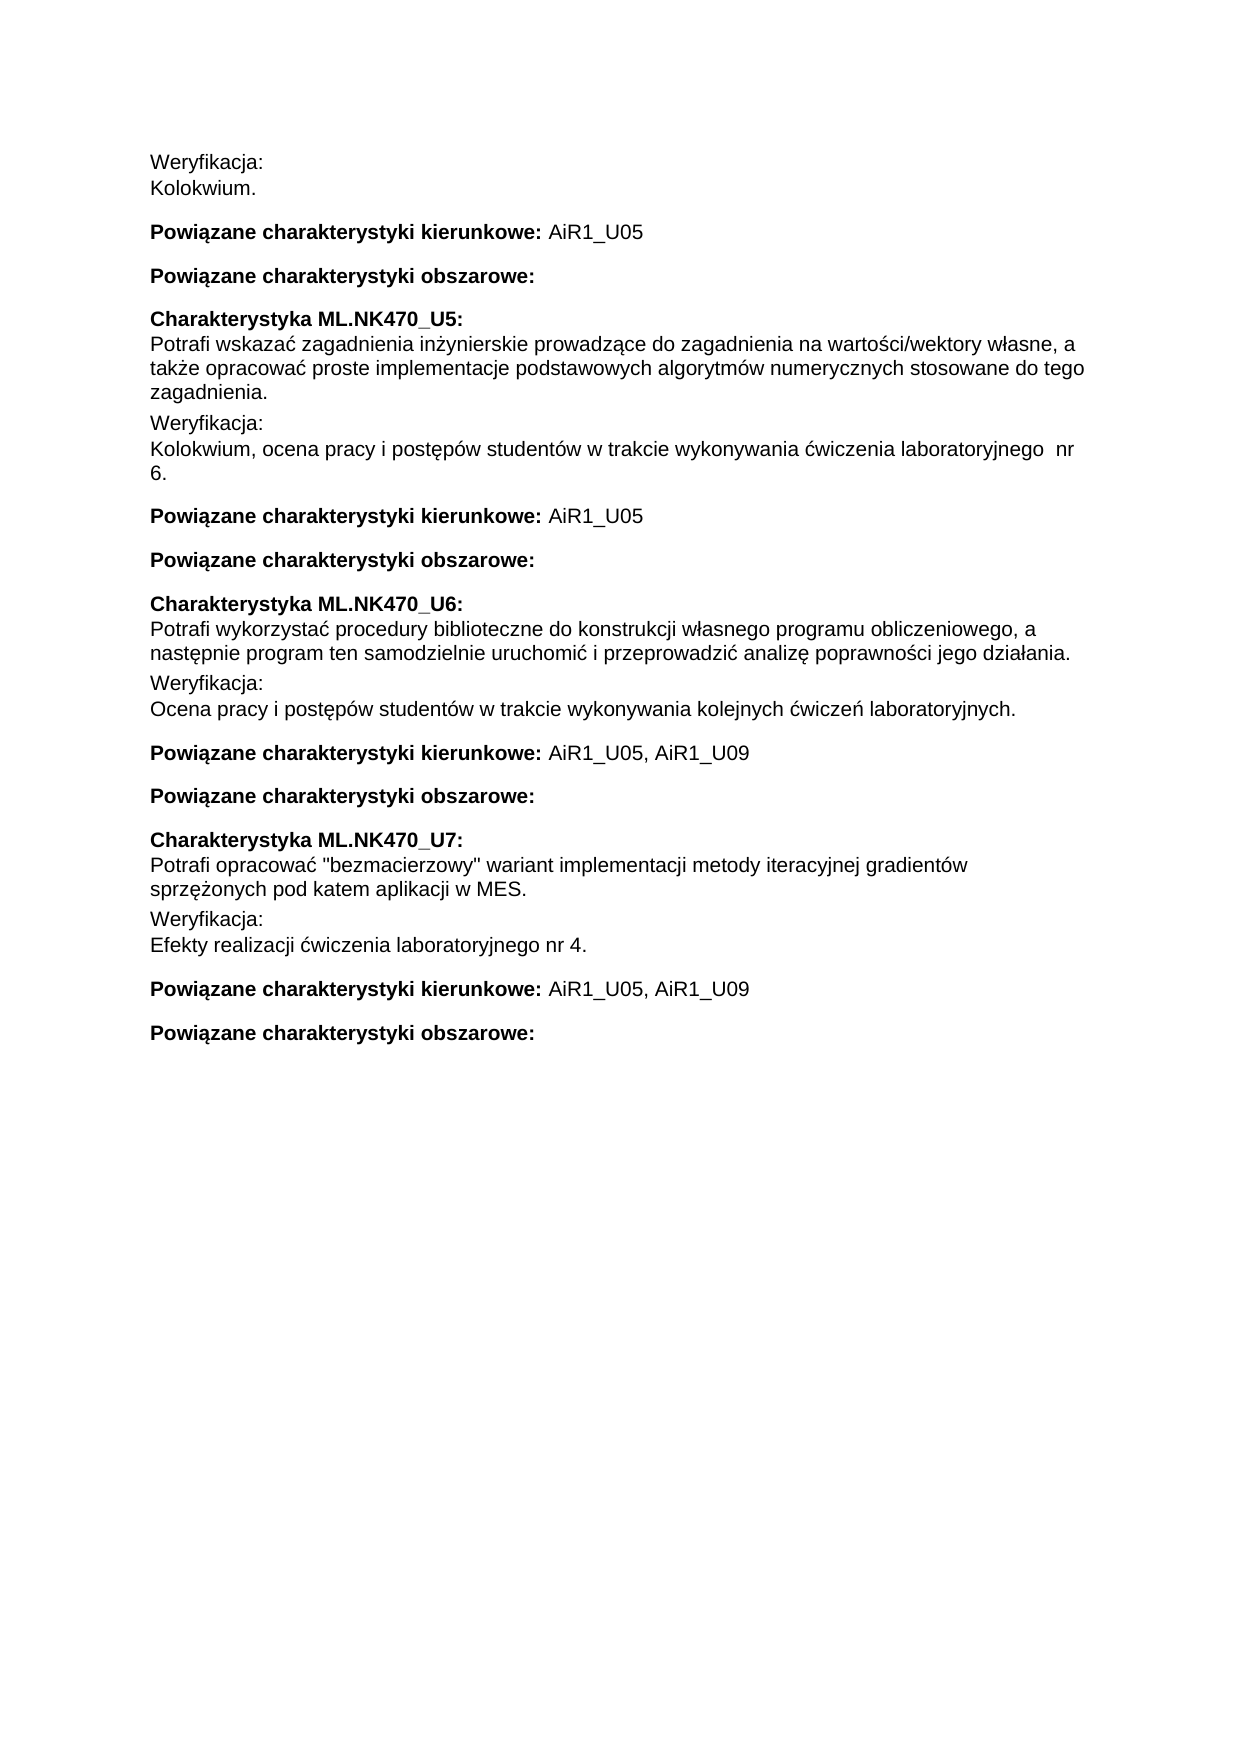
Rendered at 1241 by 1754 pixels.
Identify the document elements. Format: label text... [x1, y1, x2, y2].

text Powiązane charakterystyki kierunkowe: AiR1_U05 [150, 504, 1090, 528]
text Powiązane charakterystyki kierunkowe: AiR1_U05, AiR1_U09 [150, 977, 1090, 1001]
text Charakterystyka ML.NK470_U7: [150, 828, 1090, 852]
text Powiązane charakterystyki obszarowe: [150, 263, 1090, 287]
text Charakterystyka ML.NK470_U6: [150, 592, 1090, 616]
text Kolokwium, ocena pracy i postępów studentów w trakcie wykonywania ćwiczenia laboratoryjnego nr 6. [150, 436, 1090, 484]
text Weryfikacja: [150, 907, 1090, 931]
text Ocena pracy i postępów studentów w trakcie wykonywania kolejnych ćwiczeń laboratoryjnych. [150, 697, 1090, 721]
text Powiązane charakterystyki obszarowe: [150, 1021, 1090, 1045]
text Potrafi wskazać zagadnienia inżynierskie prowadzące do zagadnienia na wartości/wektory własne, a także opracować proste implementacje podstawowych algorytmów numerycznych stosowane do tego zagadnienia. [150, 332, 1090, 404]
text Weryfikacja: [150, 150, 1090, 174]
text Potrafi opracować "bezmacierzowy" wariant implementacji metody iteracyjnej gradientów sprzężonych pod katem aplikacji w MES. [150, 853, 1090, 901]
text Weryfikacja: [150, 410, 1090, 434]
text Powiązane charakterystyki kierunkowe: AiR1_U05, AiR1_U09 [150, 741, 1090, 764]
text Powiązane charakterystyki obszarowe: [150, 548, 1090, 572]
text Powiązane charakterystyki kierunkowe: AiR1_U05 [150, 220, 1090, 244]
text Powiązane charakterystyki obszarowe: [150, 784, 1090, 808]
text Charakterystyka ML.NK470_U5: [150, 307, 1090, 331]
text Weryfikacja: [150, 671, 1090, 695]
text Efekty realizacji ćwiczenia laboratoryjnego nr 4. [150, 933, 1090, 957]
text Potrafi wykorzystać procedury biblioteczne do konstrukcji własnego programu obliczeniowego, a następnie program ten samodzielnie uruchomić i przeprowadzić analizę poprawności jego działania. [150, 617, 1090, 664]
text Kolokwium. [150, 176, 1090, 200]
